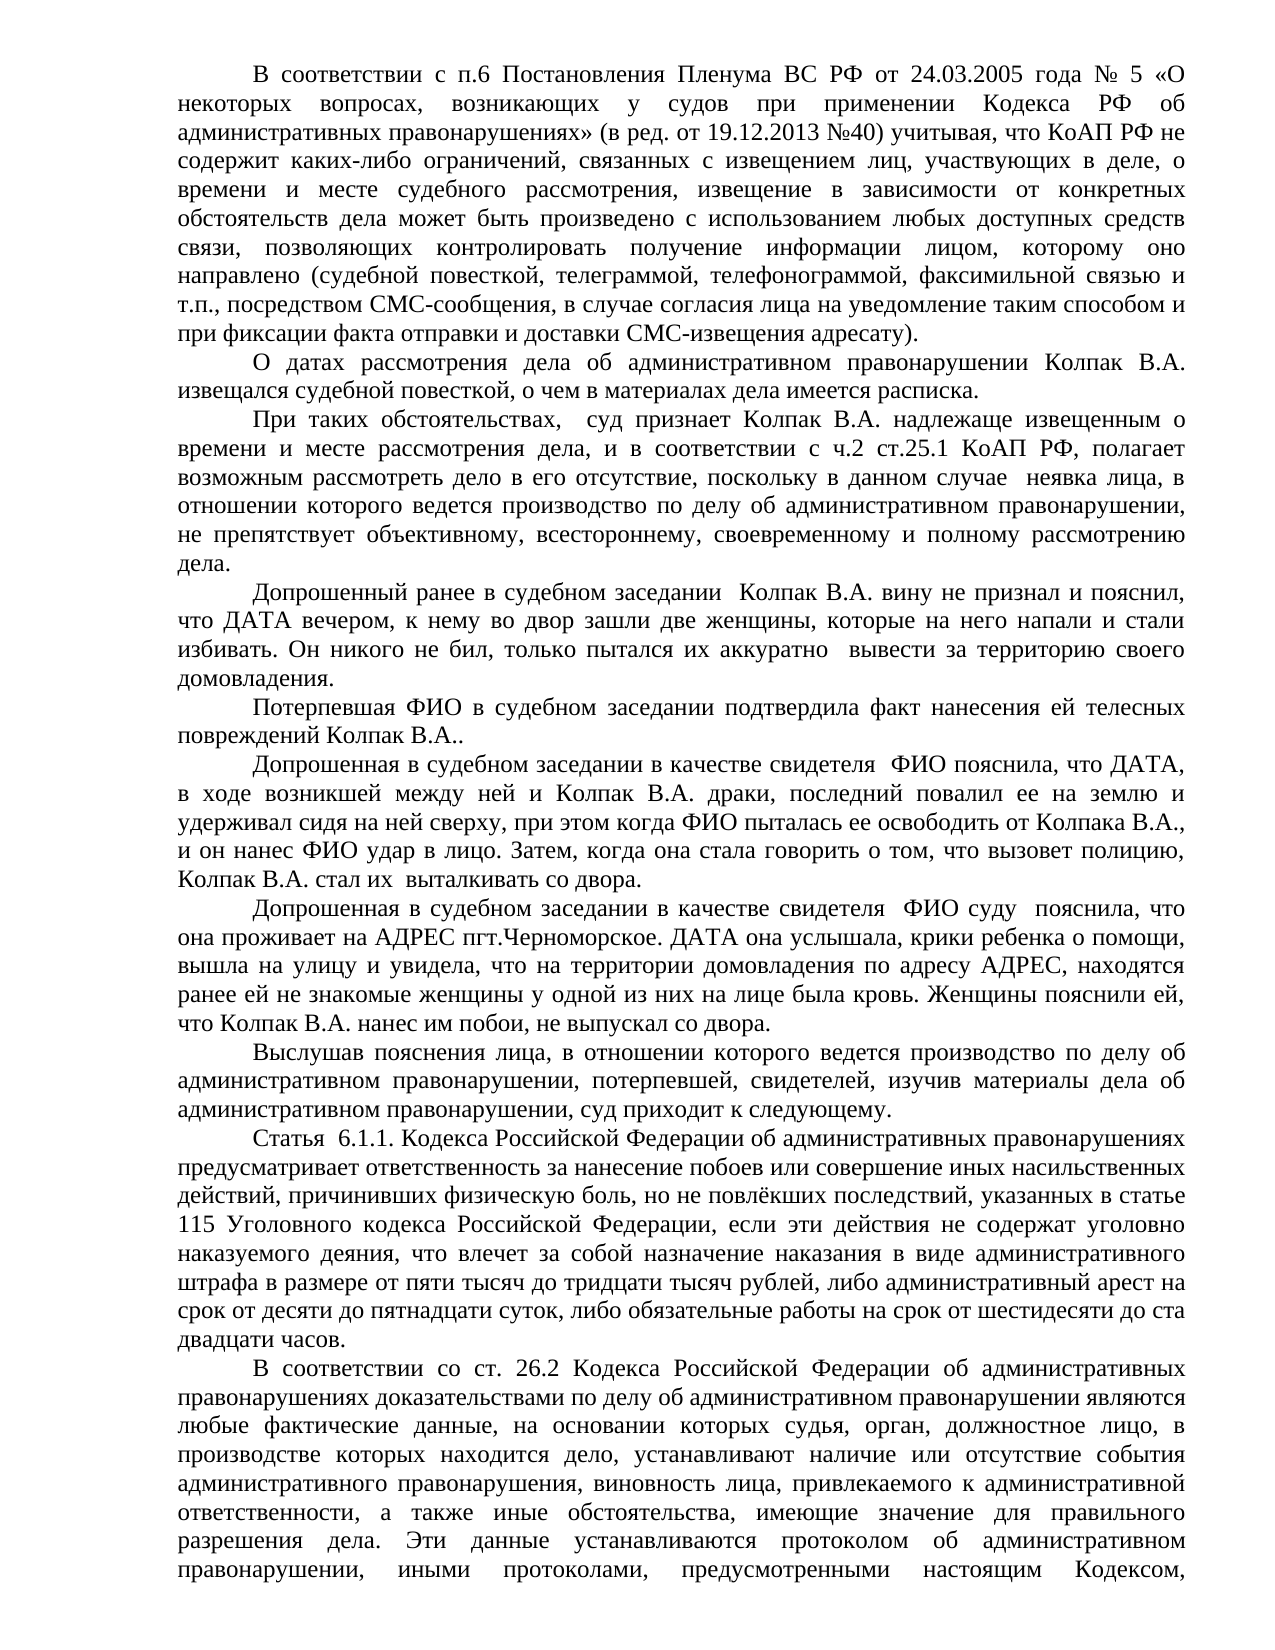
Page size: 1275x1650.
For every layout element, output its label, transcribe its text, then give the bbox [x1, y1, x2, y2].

text Потерпевшая ФИО в судебном заседании подтвердила факт нанесения ей телесных повреждений Колпак В.А.. [177, 692, 1186, 749]
text Допрошенная в судебном заседании в качестве свидетеля ФИО пояснила, что ДАТА, в ходе возникшей между ней и Колпак В.А. драки, последний повалил ее на землю и удерживал сидя на ней сверху, при этом когда ФИО пыталась ее освободить от Колпака В.А., и он нанес ФИО удар в лицо. Затем, когда она стала говорить о том, что вызовет полицию, Колпак В.А. стал их выталкивать со двора. [177, 749, 1186, 893]
text Допрошенная в судебном заседании в качестве свидетеля ФИО суду пояснила, что она проживает на АДРЕС пгт.Черноморское. ДАТА она услышала, крики ребенка о помощи, вышла на улицу и увидела, что на территории домовладения по адресу АДРЕС, находятся ранее ей не знакомые женщины у одной из них на лице была кровь. Женщины пояснили ей, что Колпак В.А. нанес им побои, не выпускал со двора. [177, 893, 1186, 1037]
text Допрошенный ранее в судебном заседании Колпак В.А. вину не признал и пояснил, что ДАТА вечером, к нему во двор зашли две женщины, которые на него напали и стали избивать. Он никого не бил, только пытался их аккуратно вывести за территорию своего домовладения. [177, 577, 1186, 692]
text Выслушав пояснения лица, в отношении которого ведется производство по делу об административном правонарушении, потерпевшей, свидетелей, изучив материалы дела об административном правонарушении, суд приходит к следующему. [177, 1037, 1186, 1123]
text О датах рассмотрения дела об административном правонарушении Колпак В.А. извещался судебной повесткой, о чем в материалах дела имеется расписка. [177, 347, 1186, 404]
text В соответствии с п.6 Постановления Пленума ВС РФ от 24.03.2005 года № 5 «О некоторых вопросах, возникающих у судов при применении Кодекса РФ об административных правонарушениях» (в ред. от 19.12.2013 №40) учитывая, что КоАП РФ не содержит каких-либо ограничений, связанных с извещением лиц, участвующих в деле, о времени и месте судебного рассмотрения, извещение в зависимости от конкретных обстоятельств дела может быть произведено с использованием любых доступных средств связи, позволяющих контролировать получение информации лицом, которому оно направлено (судебной повесткой, телеграммой, телефонограммой, факсимильной связью и т.п., посредством СМС-сообщения, в случае согласия лица на уведомление таким способом и при фиксации факта отправки и доставки СМС-извещения адресату). [177, 59, 1186, 347]
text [177, 1353, 1186, 1583]
text Статья 6.1.1. Кодекса Российской Федерации об административных правонарушениях предусматривает ответственность за нанесение побоев или совершение иных насильственных действий, причинивших физическую боль, но не повлёкших последствий, указанных в статье 115 Уголовного кодекса Российской Федерации, если эти действия не содержат уголовно наказуемого деяния, что влечет за собой назначение наказания в виде административного штрафа в размере от пяти тысяч до тридцати тысяч рублей, либо административный арест на срок от десяти до пятнадцати суток, либо обязательные работы на срок от шестидесяти до ста двадцати часов. [177, 1123, 1186, 1353]
text При таких обстоятельствах, суд признает Колпак В.А. надлежаще извещенным о времени и месте рассмотрения дела, и в соответствии с ч.2 ст.25.1 КоАП РФ, полагает возможным рассмотреть дело в его отсутствие, поскольку в данном случае неявка лица, в отношении которого ведется производство по делу об административном правонарушении, не препятствует объективному, всестороннему, своевременному и полному рассмотрению дела. [177, 404, 1186, 577]
